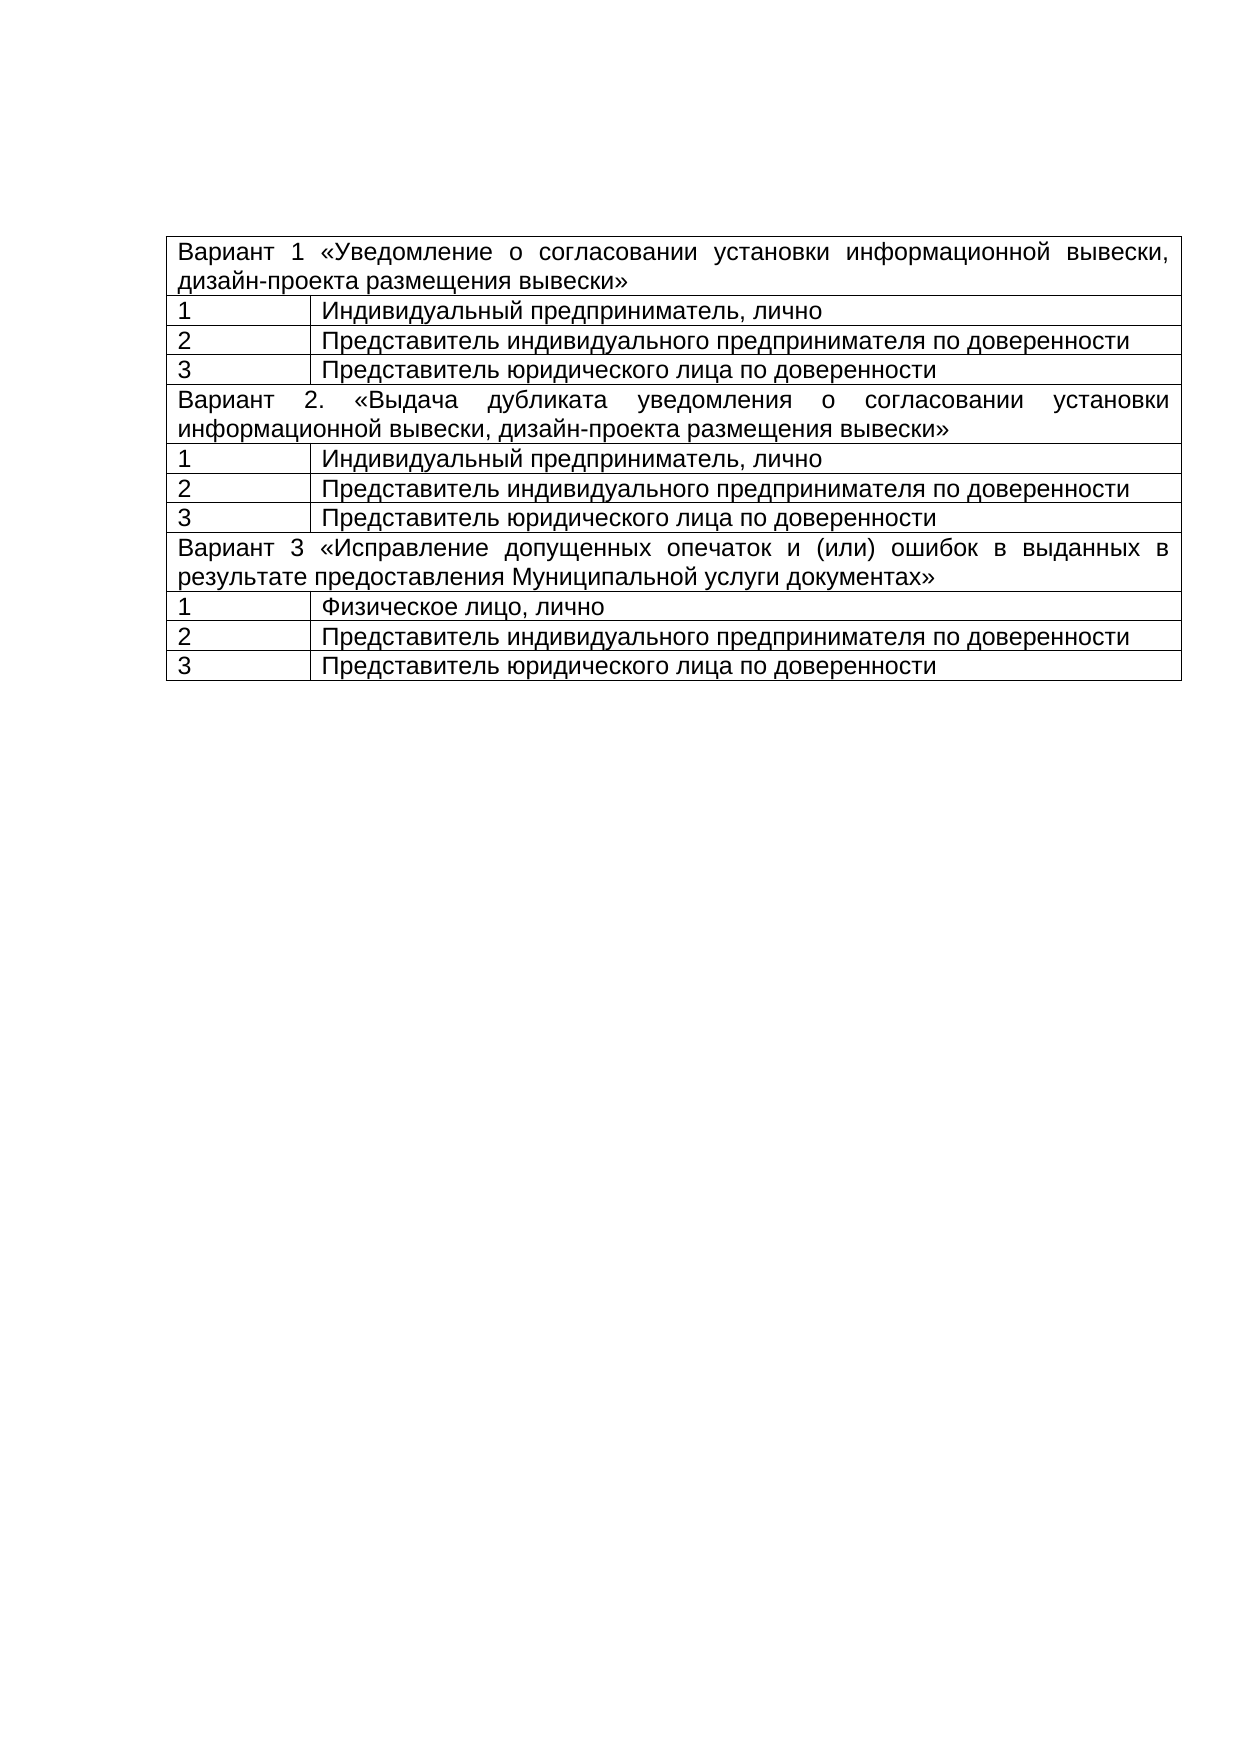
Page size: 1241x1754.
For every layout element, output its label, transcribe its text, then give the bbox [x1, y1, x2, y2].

table_cell Представитель юридического лица по доверенности [311, 503, 1181, 532]
table_cell Вариант 1 «Уведомление о согласовании установки информационной вывески, дизайн-проекта размещения вывески» [167, 237, 1181, 295]
table_cell Представитель индивидуального предпринимателя по доверенности [311, 621, 1181, 650]
table_cell Представитель индивидуального предпринимателя по доверенности [311, 474, 1181, 502]
table_cell Индивидуальный предприниматель, лично [311, 444, 1181, 472]
table_cell Вариант 3 «Исправление допущенных опечаток и (или) ошибок в выданных в результате предоставления Муниципальной услуги документах» [167, 533, 1181, 591]
table_cell 1 [167, 296, 310, 324]
table_cell Представитель индивидуального предпринимателя по доверенности [311, 326, 1181, 354]
table_cell Представитель юридического лица по доверенности [311, 355, 1181, 384]
table_cell 3 [167, 355, 310, 384]
table_cell 3 [167, 651, 310, 680]
table_cell Вариант 2. «Выдача дубликата уведомления о согласовании установки информационной вывески, дизайн-проекта размещения вывески» [167, 385, 1181, 443]
table_cell 1 [167, 444, 310, 472]
table_cell 2 [167, 474, 310, 502]
table_cell 2 [167, 326, 310, 354]
table_cell Индивидуальный предприниматель, лично [311, 296, 1181, 324]
table_cell 3 [167, 503, 310, 532]
table_cell Физическое лицо, лично [311, 592, 1181, 620]
table_cell Представитель юридического лица по доверенности [311, 651, 1181, 680]
table_cell 1 [167, 592, 310, 620]
table_cell 2 [167, 621, 310, 650]
